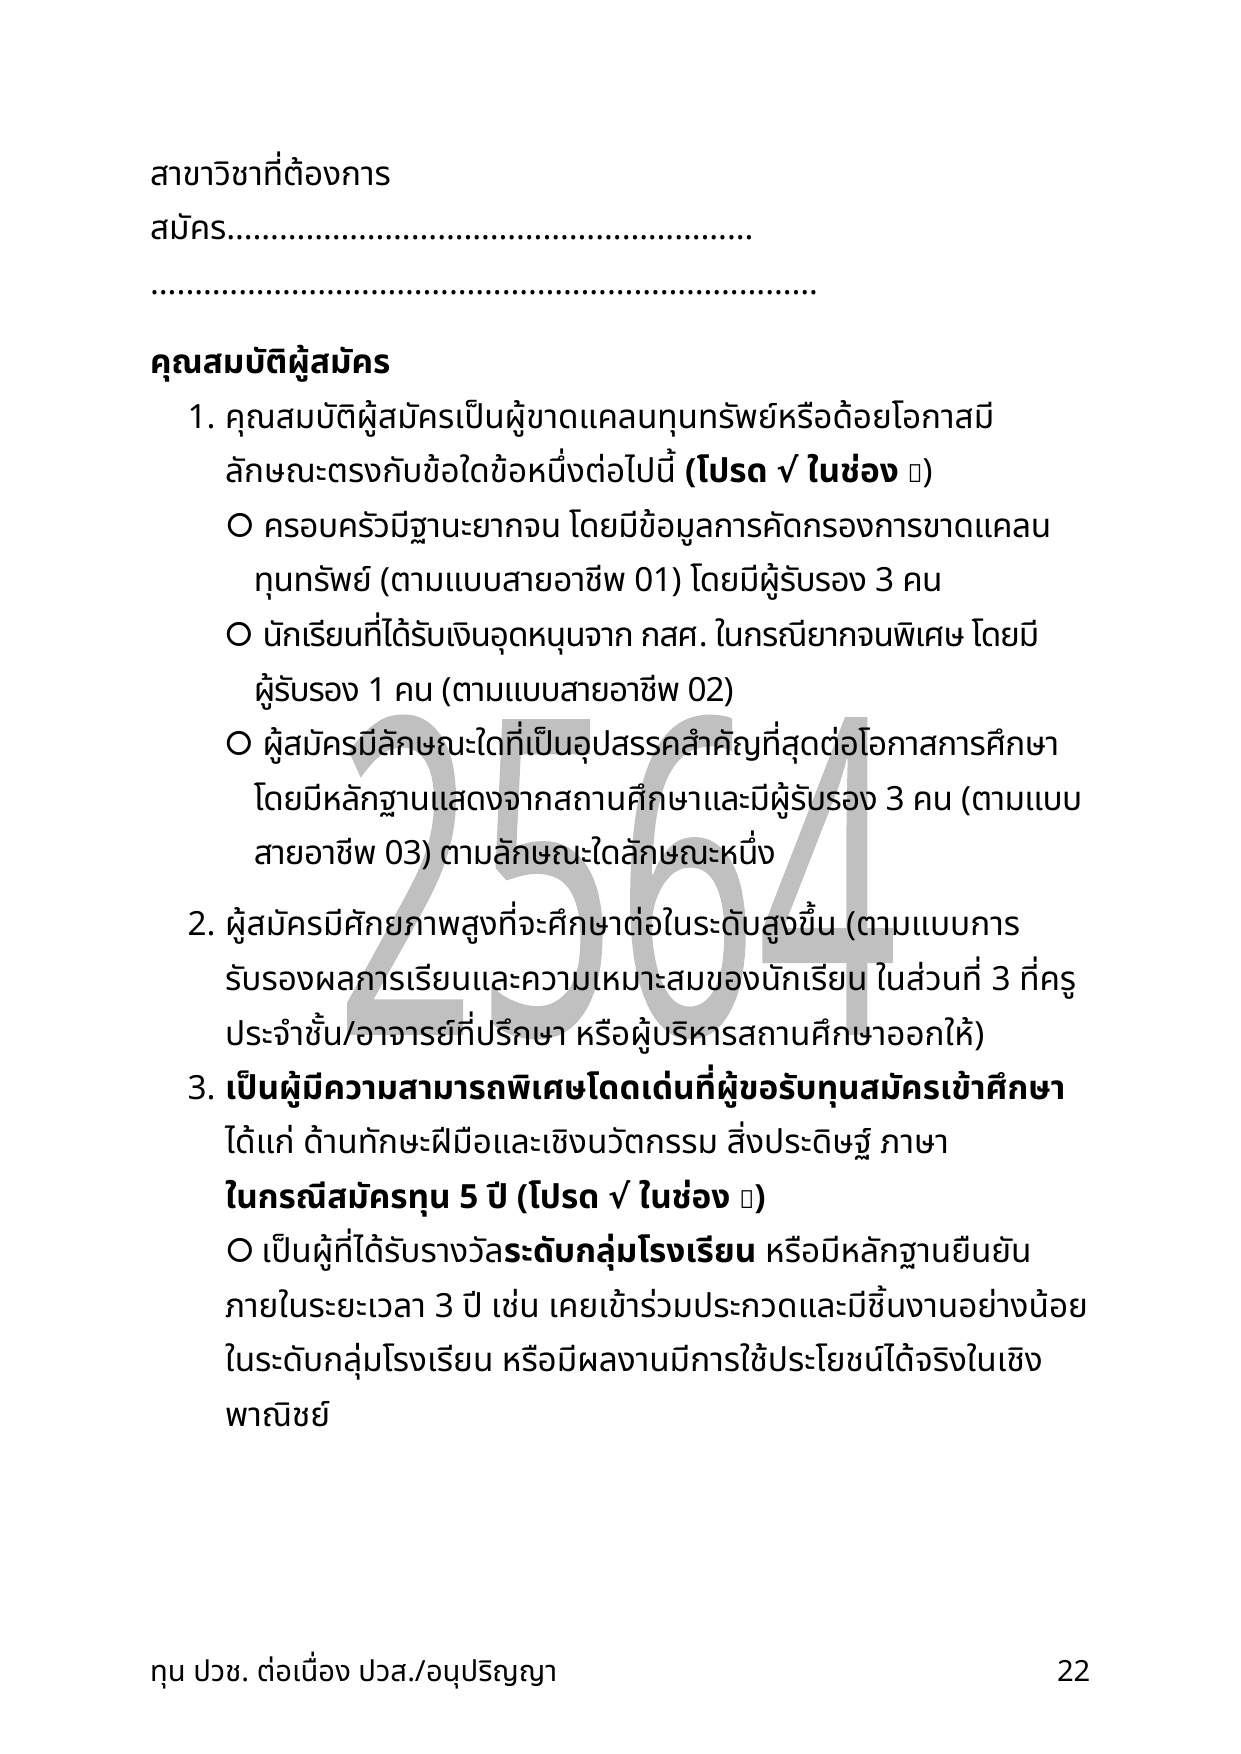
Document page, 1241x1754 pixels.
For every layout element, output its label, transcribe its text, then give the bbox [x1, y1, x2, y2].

list ในกรณีสมัครทุน 5 ปี (โปรด √ ในช่อง ) [225, 1173, 1090, 1223]
list เป็นผู้ที่ได้รับรางวัลระดับกลุ่มโรงเรียน หรือมีหลักฐานยืนยัน ภายในระยะเวลา 3 ปี เช่น เคยเข้าร่วมประกวดและมีชิ้นงานอย่างน้อยในระดับกลุ่มโรงเรียน หรือมีผลงานมีการใช้ประโยชน์ได้จริงในเชิงพาณิชย์ [225, 1227, 1090, 1441]
list นักเรียนที่ได้รับเงินอุดหนุนจาก กสศ. ในกรณียากจนพิเศษ โดยมีผู้รับรอง 1 คน (ตามแบบสายอาชีพ 02) [224, 611, 1090, 716]
text คุณสมบัติผู้สมัคร [150, 338, 1090, 389]
text สาขาวิชาที่ต้องการสมัคร……………………………………………………….……………………………………………………………… [150, 150, 1090, 309]
list ผู้สมัครมีศักยภาพสูงที่จะศึกษาต่อในระดับสูงขึ้น (ตามแบบการรับรองผลการเรียนและความเหมาะสมของนักเรียน ในส่วนที่ 3 ที่ครูประจำชั้น/อาจารย์ที่ปรึกษา หรือผู้บริหารสถานศึกษาออกให้) [187, 900, 1090, 1060]
list เป็นผู้มีความสามารถพิเศษโดดเด่นที่ผู้ขอรับทุนสมัครเข้าศึกษา ได้แก่ ด้านทักษะฝีมือและเชิงนวัตกรรม สิ่งประดิษฐ์ ภาษา [187, 1064, 1090, 1169]
list คุณสมบัติผู้สมัครเป็นผู้ขาดแคลนทุนทรัพย์หรือด้อยโอกาสมีลักษณะตรงกับข้อใดข้อหนึ่งต่อไปนี้ (โปรด √ ในช่อง ) [187, 393, 1090, 498]
text ผู้สมัครมีลักษณะใดที่เป็นอุปสรรคสำคัญที่สุดต่อโอกาสการศึกษา โดยมีหลักฐานแสดงจากสถานศึกษาและมีผู้รับรอง 3 คน (ตามแบบสายอาชีพ 03) ตามลักษณะใดลักษณะหนึ่ง [224, 720, 1090, 879]
list ครอบครัวมีฐานะยากจน โดยมีข้อมูลการคัดกรองการขาดแคลนทุนทรัพย์ (ตามแบบสายอาชีพ 01) โดยมีผู้รับรอง 3 คน [225, 502, 1090, 607]
